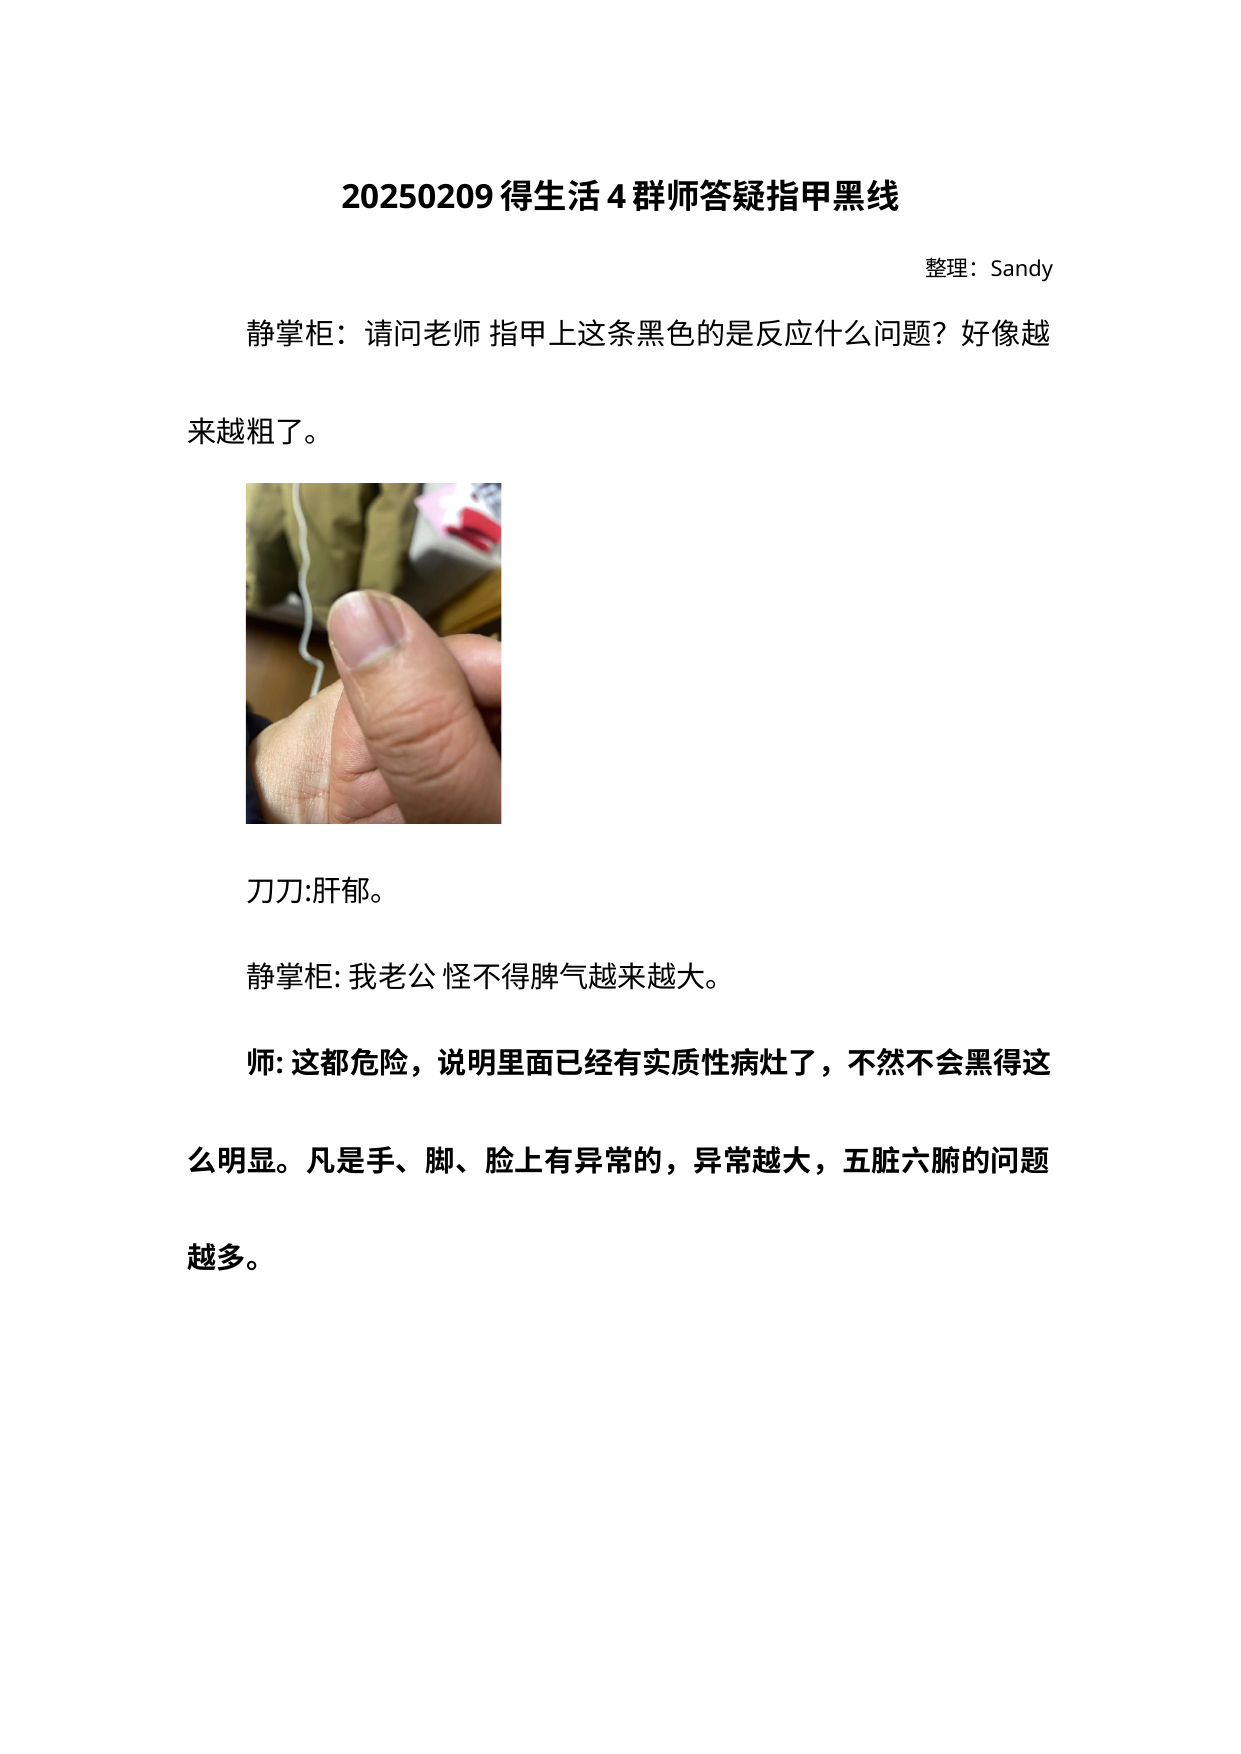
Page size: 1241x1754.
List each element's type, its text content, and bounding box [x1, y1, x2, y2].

text 刀刀:肝郁。 [187, 856, 1053, 921]
text 静掌柜: 我老公 怪不得脾气越来越大。 [187, 942, 1053, 1007]
text 20250209得生活4群师答疑指甲黑线 [187, 162, 1053, 227]
text 静掌柜：请问老师 指甲上这条黑色的是反应什么问题？好像越来越粗了。 [187, 299, 1053, 462]
text 师: 这都危险，说明里面已经有实质性病灶了，不然不会黑得这么明显。凡是手、脚、脸上有异常的，异常越大，五脏六腑的问题越多。 [187, 1028, 1053, 1288]
picture [245, 483, 502, 824]
text 整理：Sandy [187, 251, 1053, 284]
